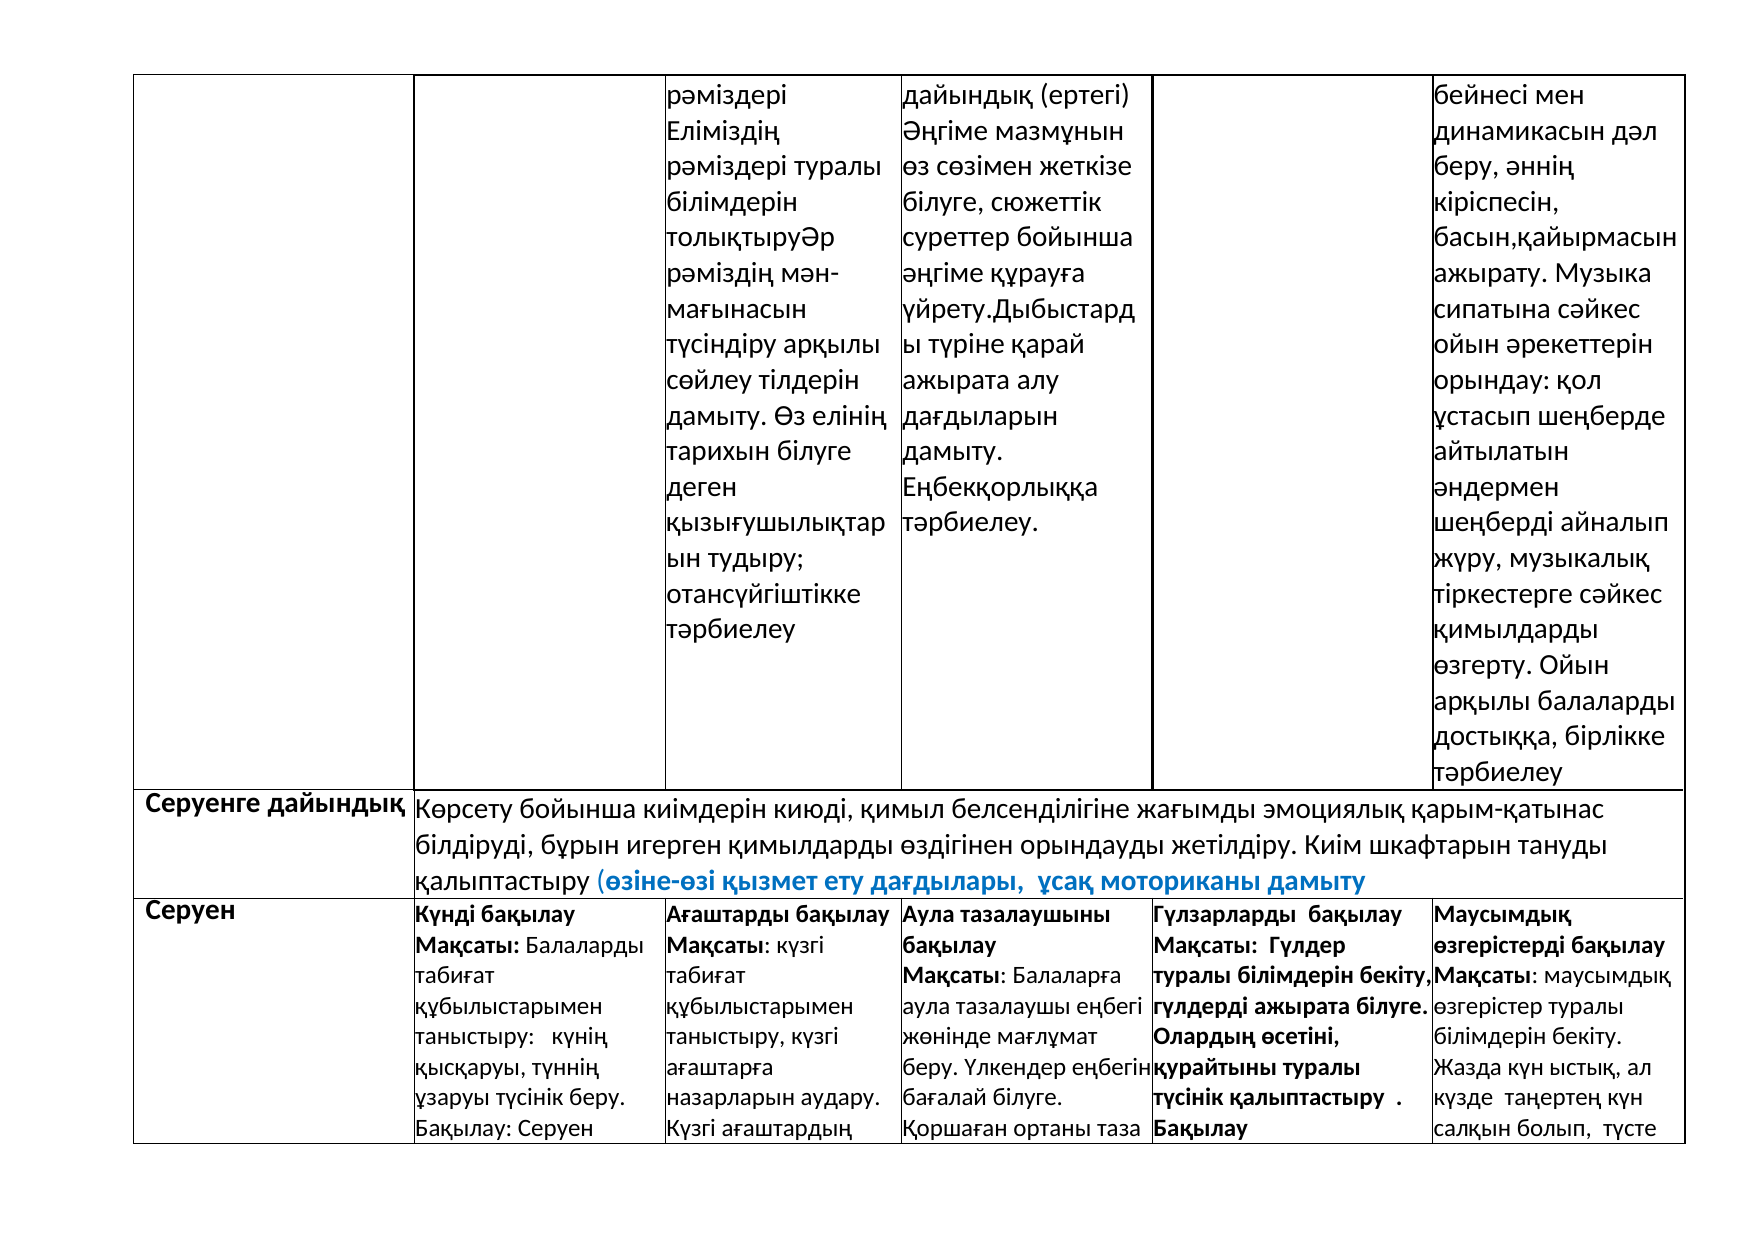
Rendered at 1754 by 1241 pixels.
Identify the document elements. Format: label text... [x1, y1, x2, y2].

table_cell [134, 75, 413, 788]
table_cell Көрсету бойынша киімдерін киюді, қимыл белсенділігіне жағымды эмоциялық қарым-қатынас білдіруді, бұрын игерген қимылдарды өздігінен орындауды жетілдіру. Киім шкафтарын тануды қалыптастыру (өзіне-өзі қызмет ету дағдылары, ұсақ моториканы дамыту [415, 789, 1684, 897]
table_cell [666, 899, 901, 1143]
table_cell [1154, 76, 1432, 788]
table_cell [1153, 899, 1432, 1143]
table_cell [902, 76, 1151, 788]
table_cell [415, 899, 665, 1143]
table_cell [1433, 898, 1684, 1143]
table_cell Серуенге дайындық [134, 790, 414, 897]
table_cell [666, 76, 901, 788]
table_cell Серуен [134, 899, 414, 1143]
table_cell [1434, 76, 1684, 788]
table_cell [902, 899, 1152, 1143]
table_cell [415, 76, 665, 788]
